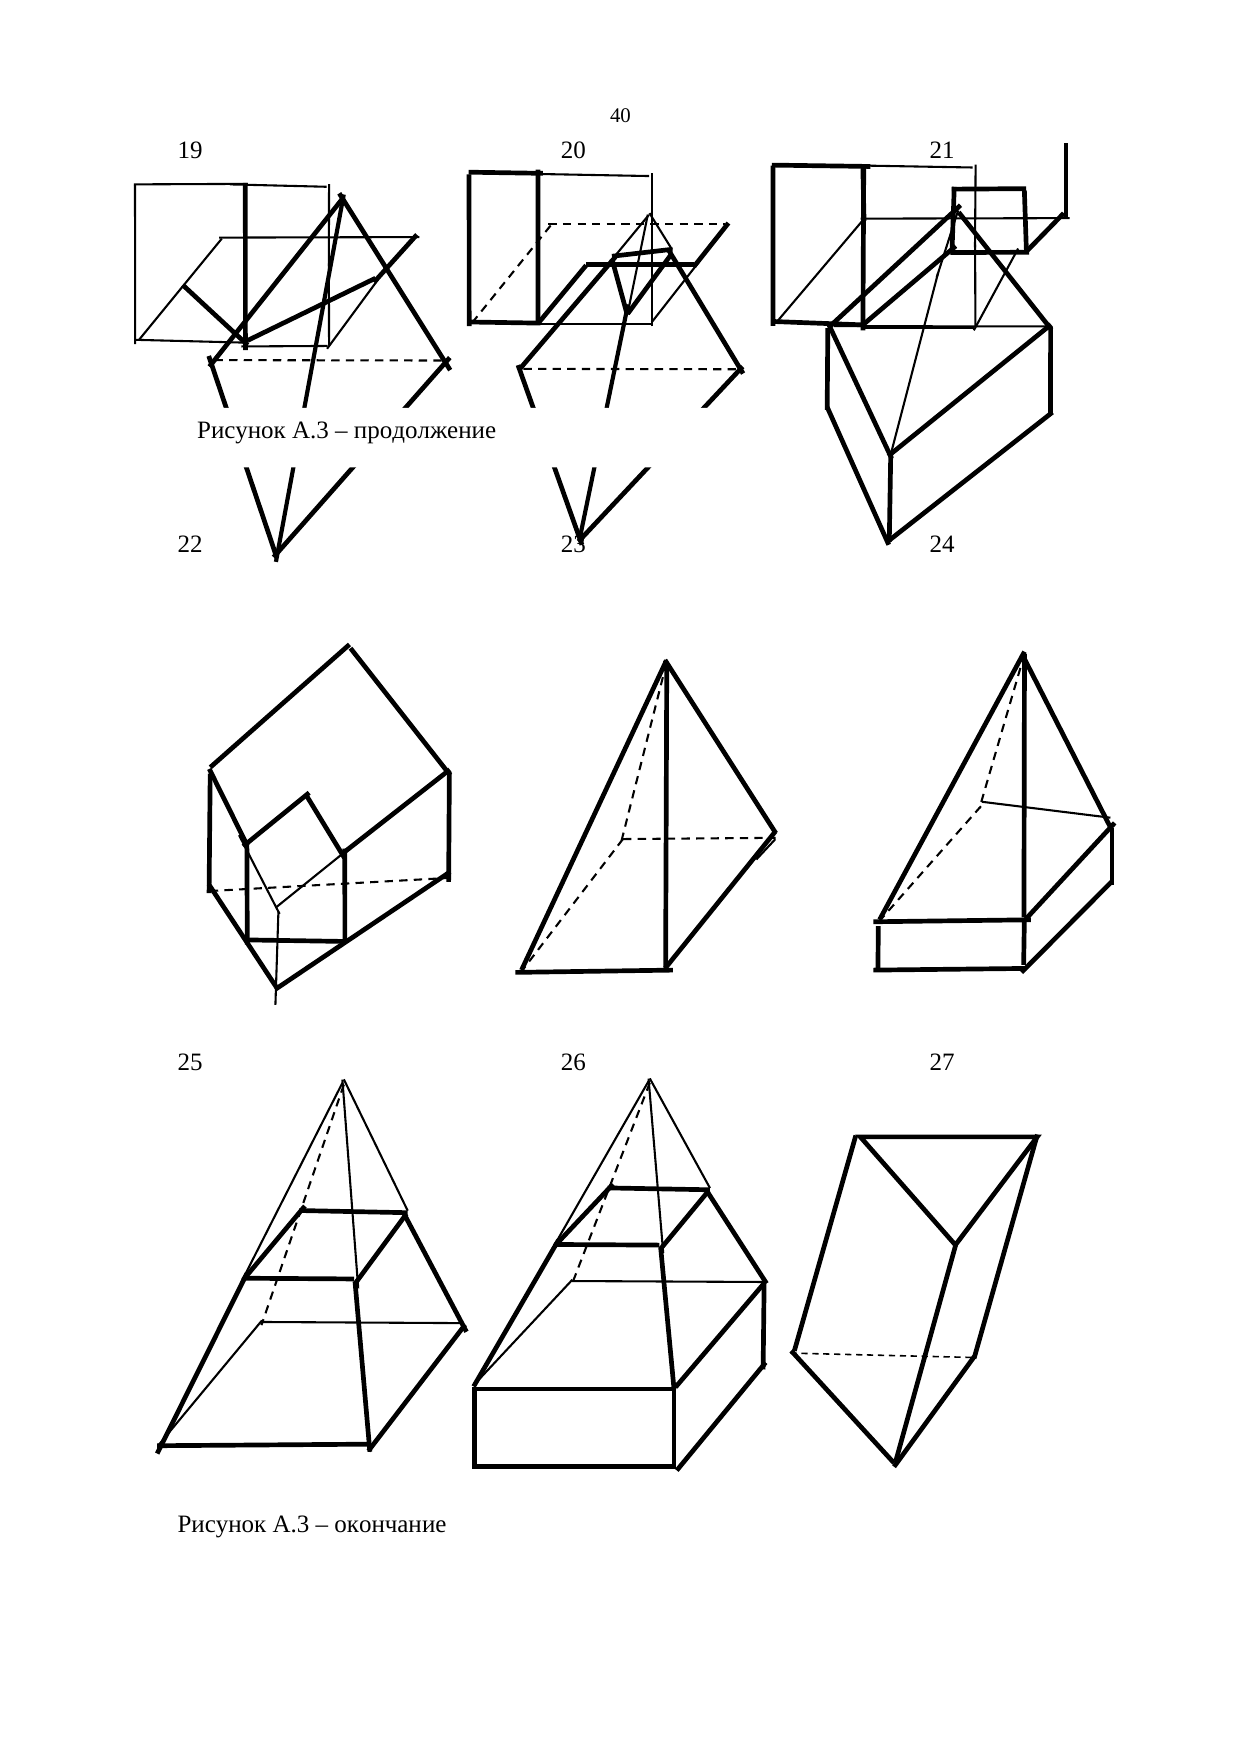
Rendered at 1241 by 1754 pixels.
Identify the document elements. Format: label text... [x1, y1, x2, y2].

text 25 26 27 [118, 1047, 1122, 1075]
text 22 23 24 [118, 529, 273, 558]
text Рисунок А.3 – окончание [118, 1509, 1122, 1538]
text 19 20 21 [118, 135, 1122, 164]
text 22 23 24 [280, 529, 1122, 558]
